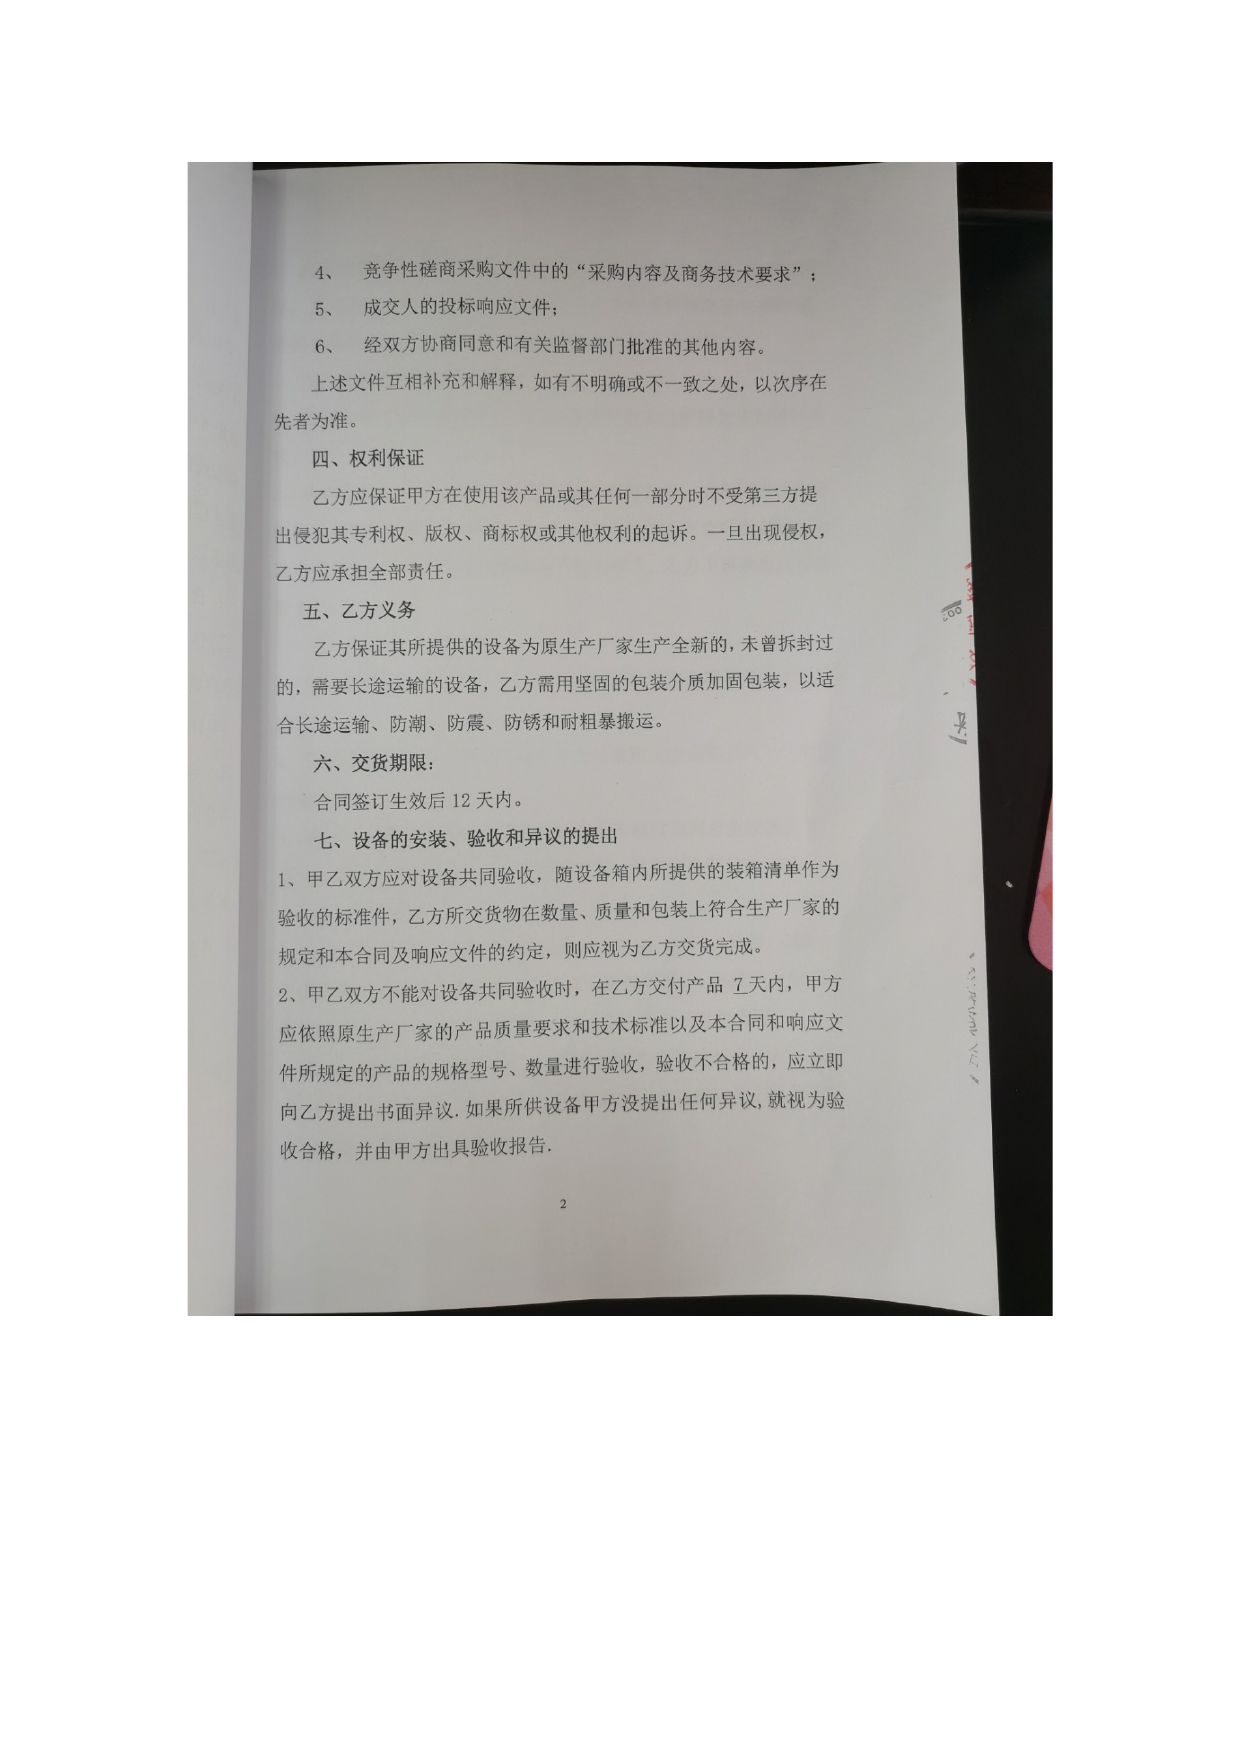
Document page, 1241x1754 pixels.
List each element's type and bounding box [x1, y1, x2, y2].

picture [187, 162, 1053, 1316]
